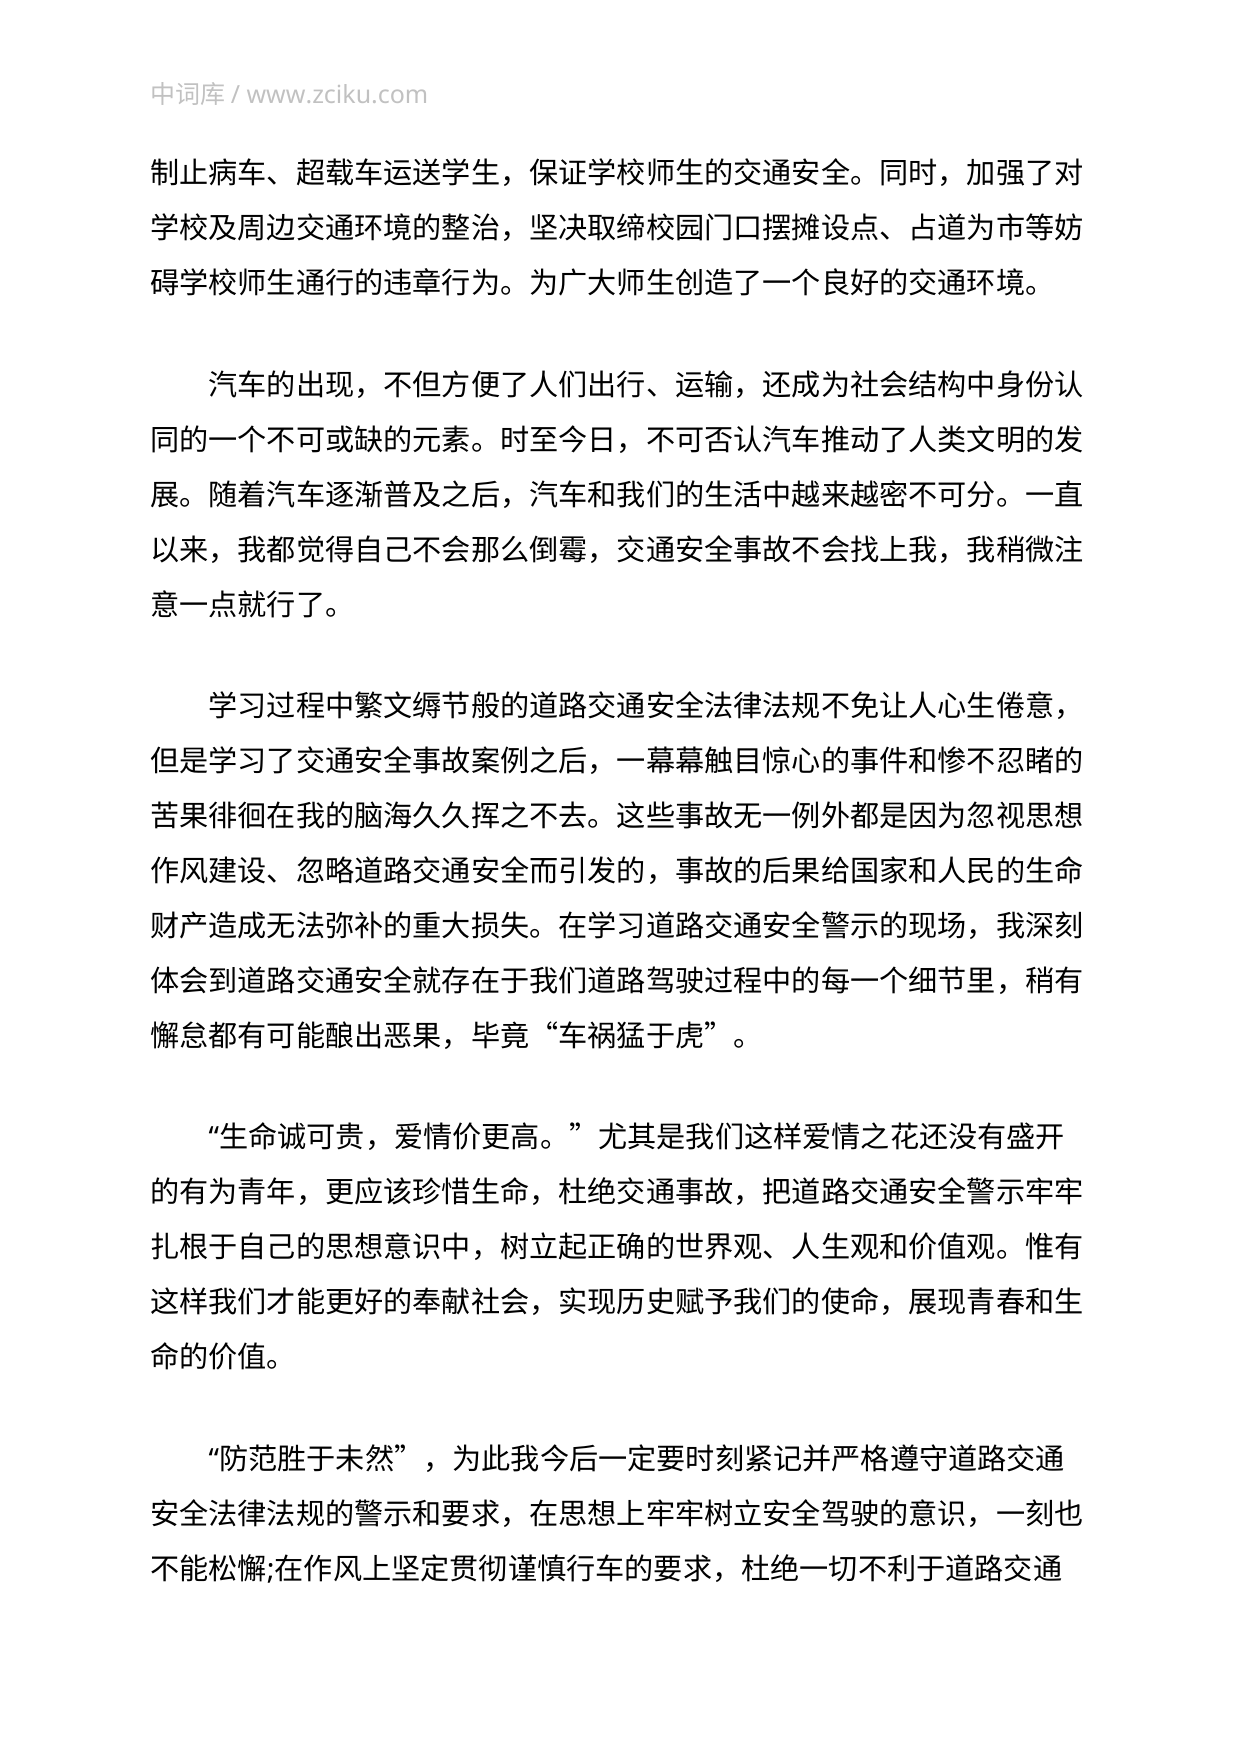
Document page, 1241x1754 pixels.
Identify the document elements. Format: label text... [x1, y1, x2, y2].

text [150, 1436, 1090, 1588]
text 学习过程中繁文缛节般的道路交通安全法律法规不免让人心生倦意，但是学习了交通安全事故案例之后，一幕幕触目惊心的事件和惨不忍睹的苦果徘徊在我的脑海久久挥之不去。这些事故无一例外都是因为忽视思想作风建设、忽略道路交通安全而引发的，事故的后果给国家和人民的生命财产造成无法弥补的重大损失。在学习道路交通安全警示的现场，我深刻体会到道路交通安全就存在于我们道路驾驶过程中的每一个细节里，稍有懈怠都有可能酿出恶果，毕竟“车祸猛于虎”。 [150, 683, 1090, 1054]
text 汽车的出现，不但方便了人们出行、运输，还成为社会结构中身份认同的一个不可或缺的元素。时至今日，不可否认汽车推动了人类文明的发展。随着汽车逐渐普及之后，汽车和我们的生活中越来越密不可分。一直以来，我都觉得自己不会那么倒霉，交通安全事故不会找上我，我稍微注意一点就行了。 [150, 362, 1090, 623]
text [150, 150, 1090, 302]
text “生命诚可贵，爱情价更高。”尤其是我们这样爱情之花还没有盛开的有为青年，更应该珍惜生命，杜绝交通事故，把道路交通安全警示牢牢扎根于自己的思想意识中，树立起正确的世界观、人生观和价值观。惟有这样我们才能更好的奉献社会，实现历史赋予我们的使命，展现青春和生命的价值。 [150, 1114, 1090, 1376]
